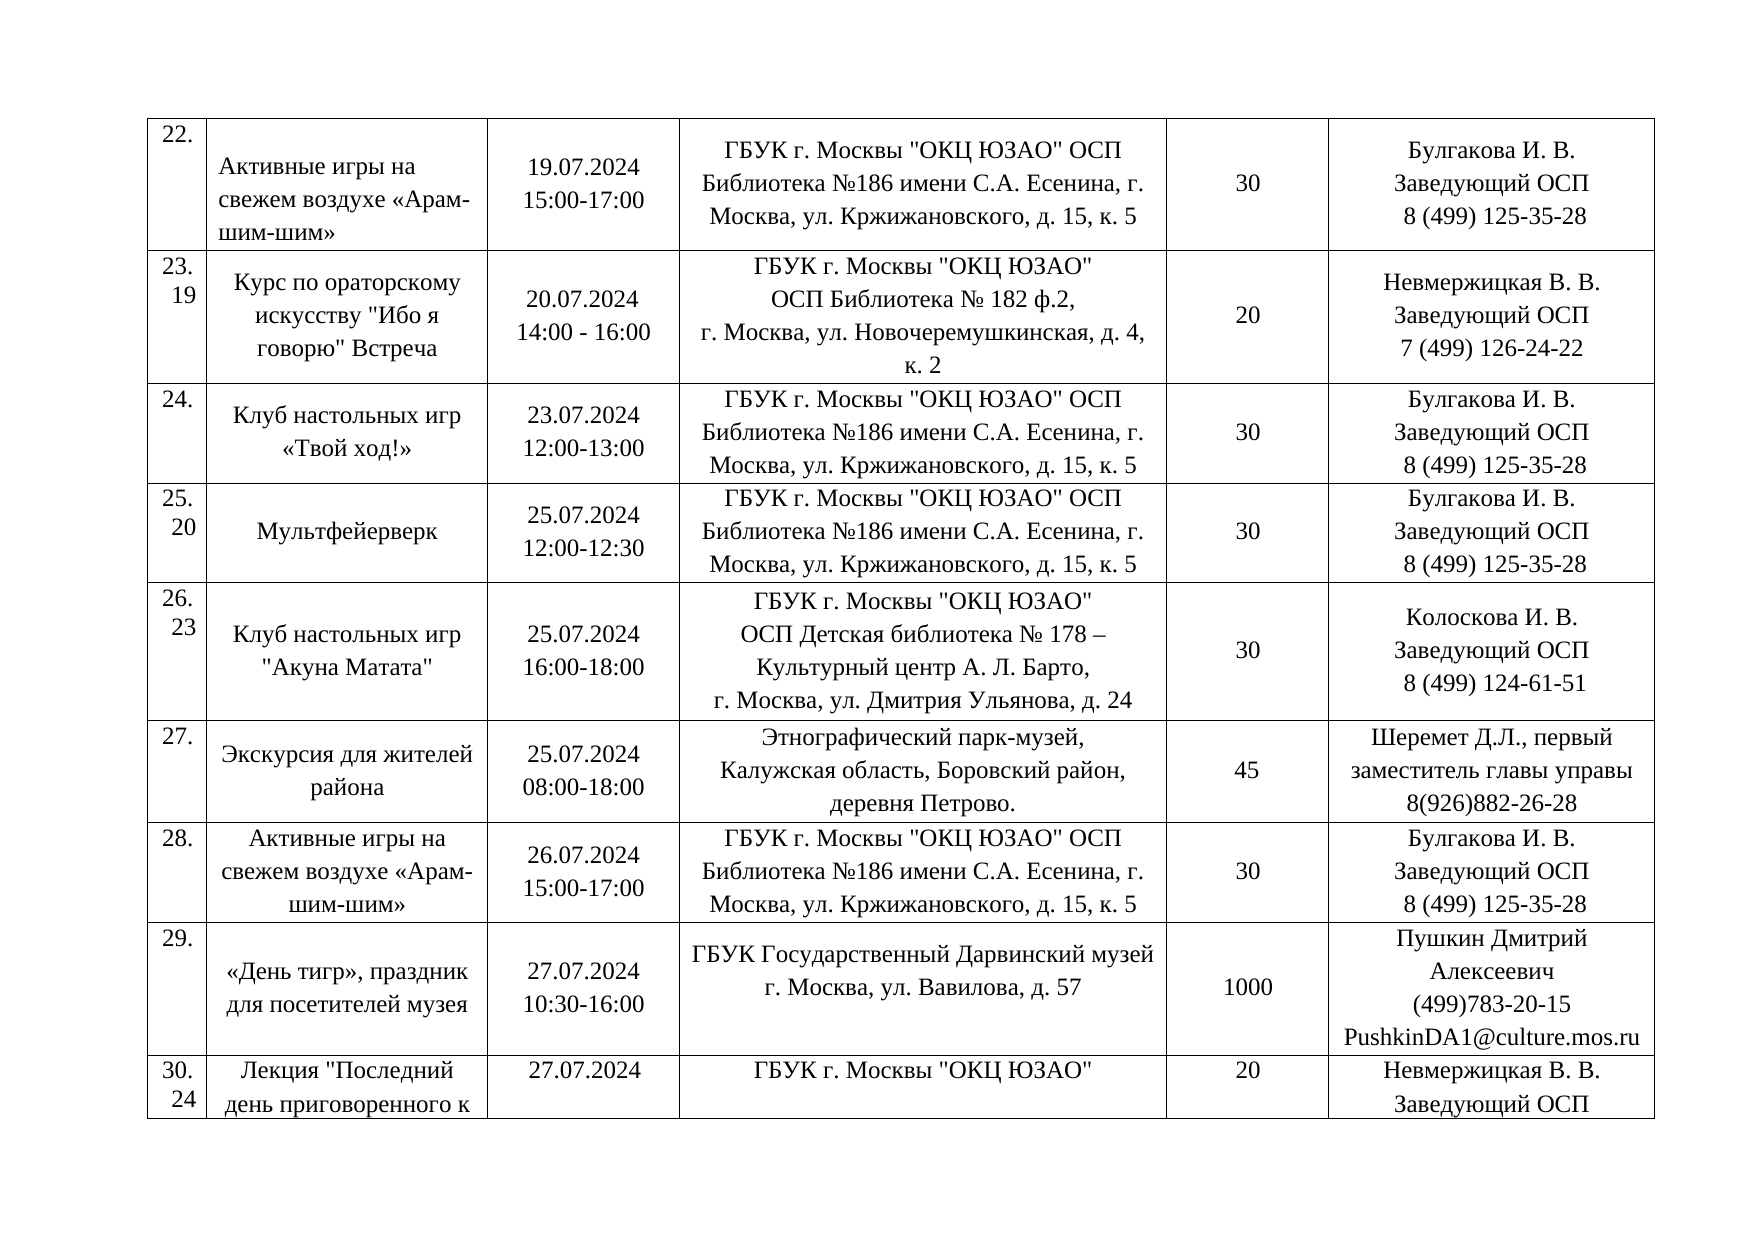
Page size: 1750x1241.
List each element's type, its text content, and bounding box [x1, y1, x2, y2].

table_cell 45 [1167, 721, 1328, 822]
table_cell 25.07.2024 08:00-18:00 [488, 721, 679, 822]
table_cell ГБУК г. Москвы "ОКЦ ЮЗАО" ОСП Библиотека №186 имени С.А. Есенина, г. Москва, ул. Кржижановского, д. 15, к. 5 [680, 384, 1166, 482]
table_cell [148, 119, 206, 250]
table_cell 27.07.2024 10:30-16:00 [488, 923, 679, 1054]
table_cell Булгакова И. В. Заведующий ОСП 8 (499) 125-35-28 [1329, 384, 1654, 482]
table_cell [488, 1056, 679, 1117]
table_cell Пушкин Дмитрий Алексеевич (499)783-20-15 PushkinDA1@culture.mos.ru [1329, 923, 1654, 1054]
table_cell Булгакова И. В. Заведующий ОСП 8 (499) 125-35-28 [1329, 119, 1654, 250]
table_cell 30 [1167, 484, 1328, 582]
table_cell Булгакова И. В. Заведующий ОСП 8 (499) 125-35-28 [1329, 484, 1654, 582]
table_cell ГБУК г. Москвы "ОКЦ ЮЗАО" ОСП Библиотека № 182 ф.2, г. Москва, ул. Новочеремушкинская, д. 4, к. 2 [680, 251, 1166, 383]
table_cell 25.07.2024 16:00-18:00 [488, 583, 679, 720]
table_cell [148, 721, 206, 822]
table_cell 26.07.2024 15:00-17:00 [488, 823, 679, 922]
table_cell 1000 [1167, 923, 1328, 1054]
table_cell 20 [1167, 251, 1328, 383]
table_cell 20 [148, 484, 206, 582]
table_cell «День тигр», праздник для посетителей музея [207, 923, 487, 1054]
table_cell Шеремет Д.Л., первый заместитель главы управы 8(926)882-26-28 [1329, 721, 1654, 822]
table_cell Колоскова И. В. Заведующий ОСП 8 (499) 124-61-51 [1329, 583, 1654, 720]
table_cell 23 [148, 583, 206, 720]
table_cell [148, 923, 206, 1054]
table_cell ГБУК г. Москвы "ОКЦ ЮЗАО" ОСП Библиотека №186 имени С.А. Есенина, г. Москва, ул. Кржижановского, д. 15, к. 5 [680, 119, 1166, 250]
table_cell ГБУК Государственный Дарвинский музей г. Москва, ул. Вавилова, д. 57 [680, 923, 1166, 1054]
table_cell Невмержицкая В. В. Заведующий ОСП 7 (499) 126-24-22 [1329, 251, 1654, 383]
table_cell 30 [1167, 823, 1328, 922]
table_cell Клуб настольных игр "Акуна Матата" [207, 583, 487, 720]
table_cell 19 [148, 251, 206, 383]
table_cell Курс по ораторскому искусству "Ибо я говорю" Встреча [207, 251, 487, 383]
table_cell 30 [1167, 583, 1328, 720]
table_cell 30 [1167, 384, 1328, 482]
table_cell 20 [1167, 1056, 1328, 1117]
table_cell 20.07.2024 14:00 - 16:00 [488, 251, 679, 383]
table_cell ГБУК г. Москвы "ОКЦ ЮЗАО" ОСП Детская библиотека № 178 – Культурный центр А. Л. Барто, г. Москва, ул. Дмитрия Ульянова, д. 24 [680, 583, 1166, 720]
table_cell Этнографический парк-музей, Калужская область, Боровский район, деревня Петрово. [680, 721, 1166, 822]
table_cell Активные игры на свежем воздухе «Арам-шим-шим» [207, 119, 487, 250]
table_cell ГБУК г. Москвы "ОКЦ ЮЗАО" ОСП Библиотека №186 имени С.А. Есенина, г. Москва, ул. Кржижановского, д. 15, к. 5 [680, 484, 1166, 582]
table_cell Экскурсия для жителей района [207, 721, 487, 822]
table_cell ГБУК г. Москвы "ОКЦ ЮЗАО" ОСП Библиотека №186 имени С.А. Есенина, г. Москва, ул. Кржижановского, д. 15, к. 5 [680, 823, 1166, 922]
table_cell [148, 823, 206, 922]
table_cell Мультфейерверк [207, 484, 487, 582]
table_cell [207, 1056, 487, 1117]
table_cell 23.07.2024 12:00-13:00 [488, 384, 679, 482]
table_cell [1329, 1056, 1654, 1117]
table_cell Активные игры на свежем воздухе «Арам-шим-шим» [207, 823, 487, 922]
table_cell 24 [148, 1056, 206, 1117]
table_cell 25.07.2024 12:00-12:30 [488, 484, 679, 582]
table_cell Клуб настольных игр «Твой ход!» [207, 384, 487, 482]
table_cell 19.07.2024 15:00-17:00 [488, 119, 679, 250]
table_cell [680, 1056, 1166, 1117]
table_cell [148, 384, 206, 482]
table_cell 30 [1167, 119, 1328, 250]
table_cell Булгакова И. В. Заведующий ОСП 8 (499) 125-35-28 [1329, 823, 1654, 922]
